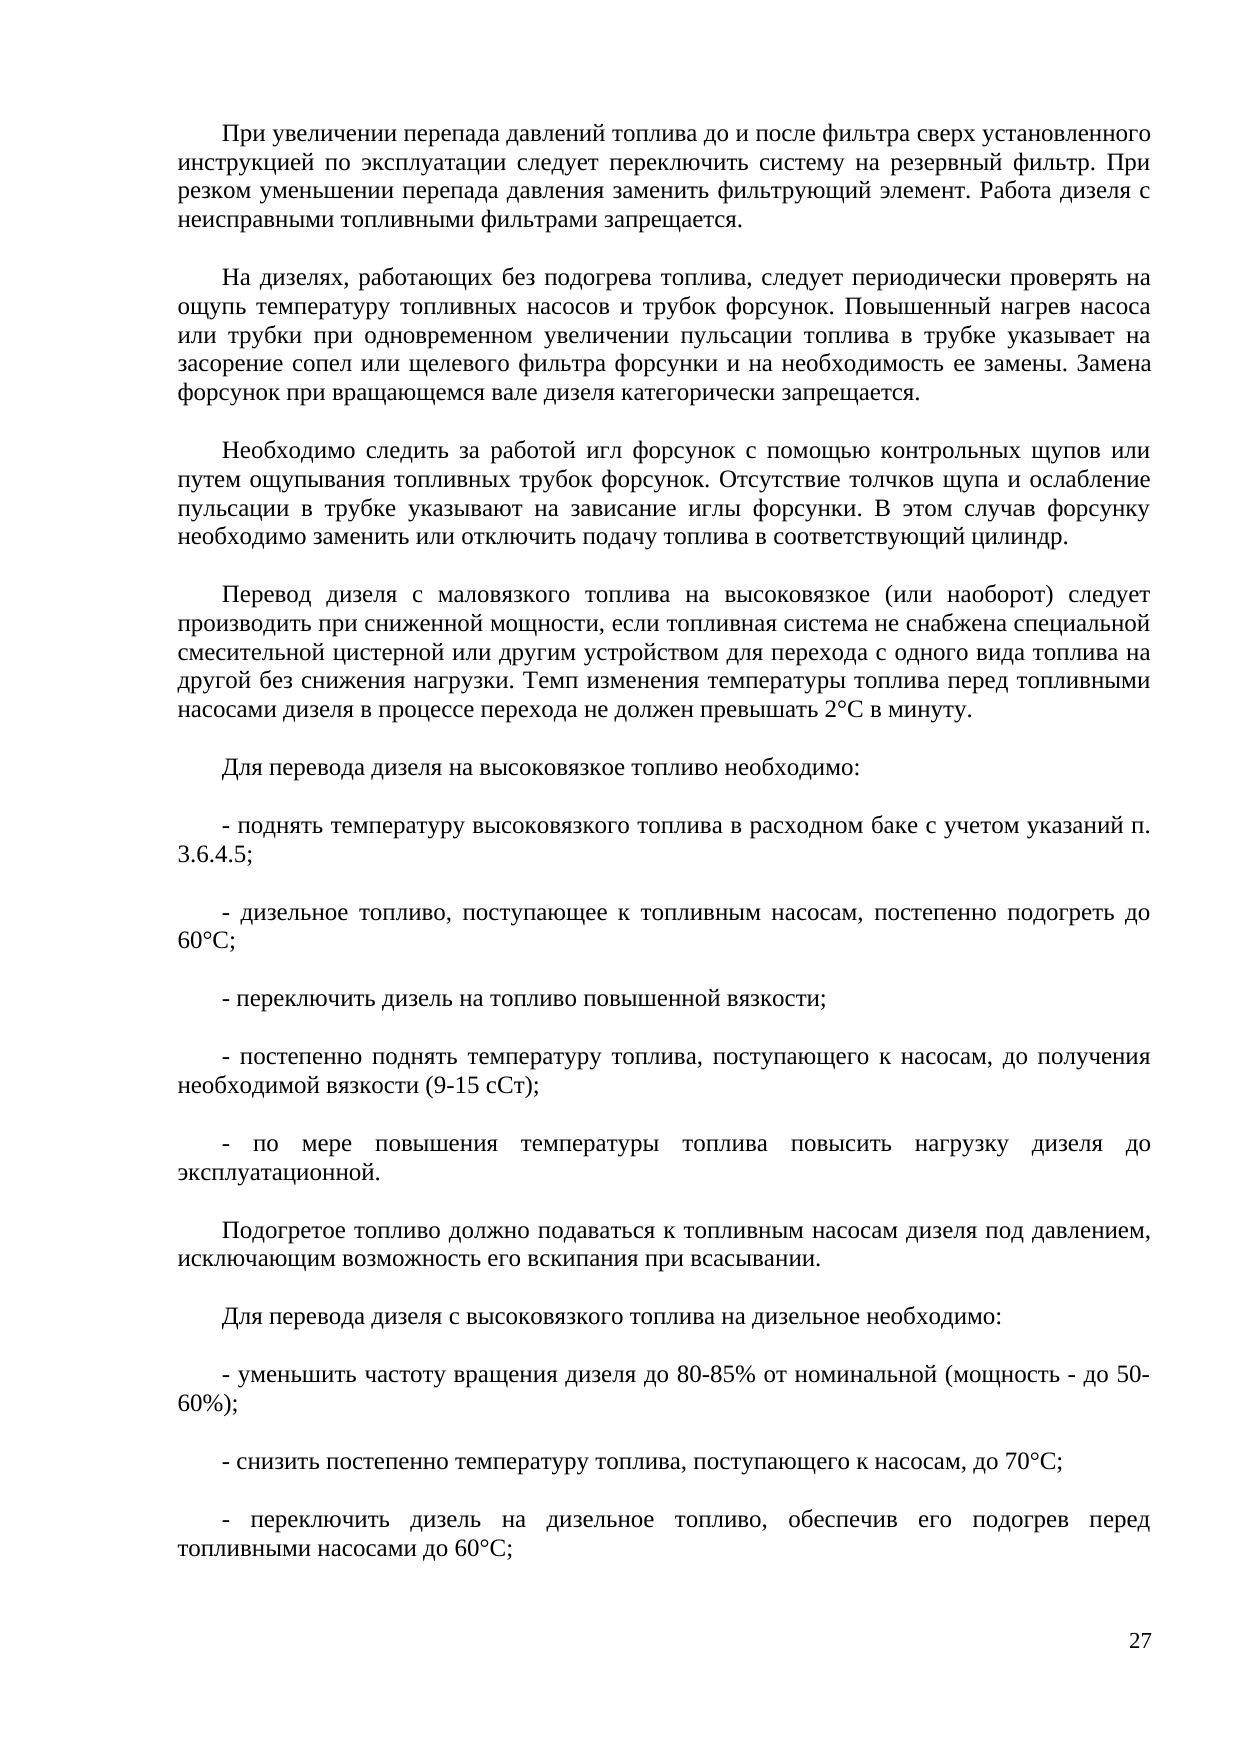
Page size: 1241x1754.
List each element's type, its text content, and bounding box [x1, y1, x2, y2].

text На дизелях, работающих без подогрева топлива, следует периодически проверять на ощупь температуру топливных насосов и трубок форсунок. Повышенный нагрев насоса или трубки при одновременном увеличении пульсации топлива в трубке указывает на засорение сопел или щелевого фильтра форсунки и на необходимость ее замены. Замена форсунок при вращающемся вале дизеля категорически запрещается. [177, 262, 1152, 406]
text - снизить постепенно температуру топлива, поступающего к насосам, до 70°С; [177, 1446, 1152, 1475]
text - уменьшить частоту вращения дизеля до 80-85% от номинальной (мощность - до 50-60%); [177, 1359, 1152, 1417]
text При увеличении перепада давлений топлива до и после фильтра сверх установленного инструкцией по эксплуатации следует переключить систему на резервный фильтр. При резком уменьшении перепада давления заменить фильтрующий элемент. Работа дизеля с неисправными топливными фильтрами запрещается. [177, 118, 1152, 233]
text Перевод дизеля с маловязкого топлива на высоковязкое (или наоборот) следует производить при сниженной мощности, если топливная система не снабжена специальной смесительной цистерной или другим устройством для перехода с одного вида топлива на другой без снижения нагрузки. Темп изменения температуры топлива перед топливными насосами дизеля в процессе перехода не должен превышать 2°С в минуту. [177, 579, 1152, 723]
text - дизельное топливо, поступающее к топливным насосам, постепенно подогреть до 60°С; [177, 897, 1152, 954]
text - переключить дизель на топливо повышенной вязкости; [177, 983, 1152, 1012]
text Для перевода дизеля с высоковязкого топлива на дизельное необходимо: [177, 1301, 1152, 1330]
text - постепенно поднять температуру топлива, поступающего к насосам, до получения необходимой вязкости (9-15 сСт); [177, 1041, 1152, 1099]
text - по мере повышения температуры топлива повысить нагрузку дизеля до эксплуатационной. [177, 1128, 1152, 1186]
text Для перевода дизеля на высоковязкое топливо необходимо: [177, 752, 1152, 781]
text Подогретое топливо должно подаваться к топливным насосам дизеля под давлением, исключающим возможность его вскипания при всасывании. [177, 1215, 1152, 1272]
text - поднять температуру высоковязкого топлива в расходном баке с учетом указаний п. 3.6.4.5; [177, 810, 1152, 868]
text Необходимо следить за работой игл форсунок с помощью контрольных щупов или путем ощупывания топливных трубок форсунок. Отсутствие толчков щупа и ослабление пульсации в трубке указывают на зависание иглы форсунки. В этом случав форсунку необходимо заменить или отключить подачу топлива в соответствующий цилиндр. [177, 435, 1152, 550]
text - переключить дизель на дизельное топливо, обеспечив его подогрев перед топливными насосами до 60°С; [177, 1504, 1152, 1561]
